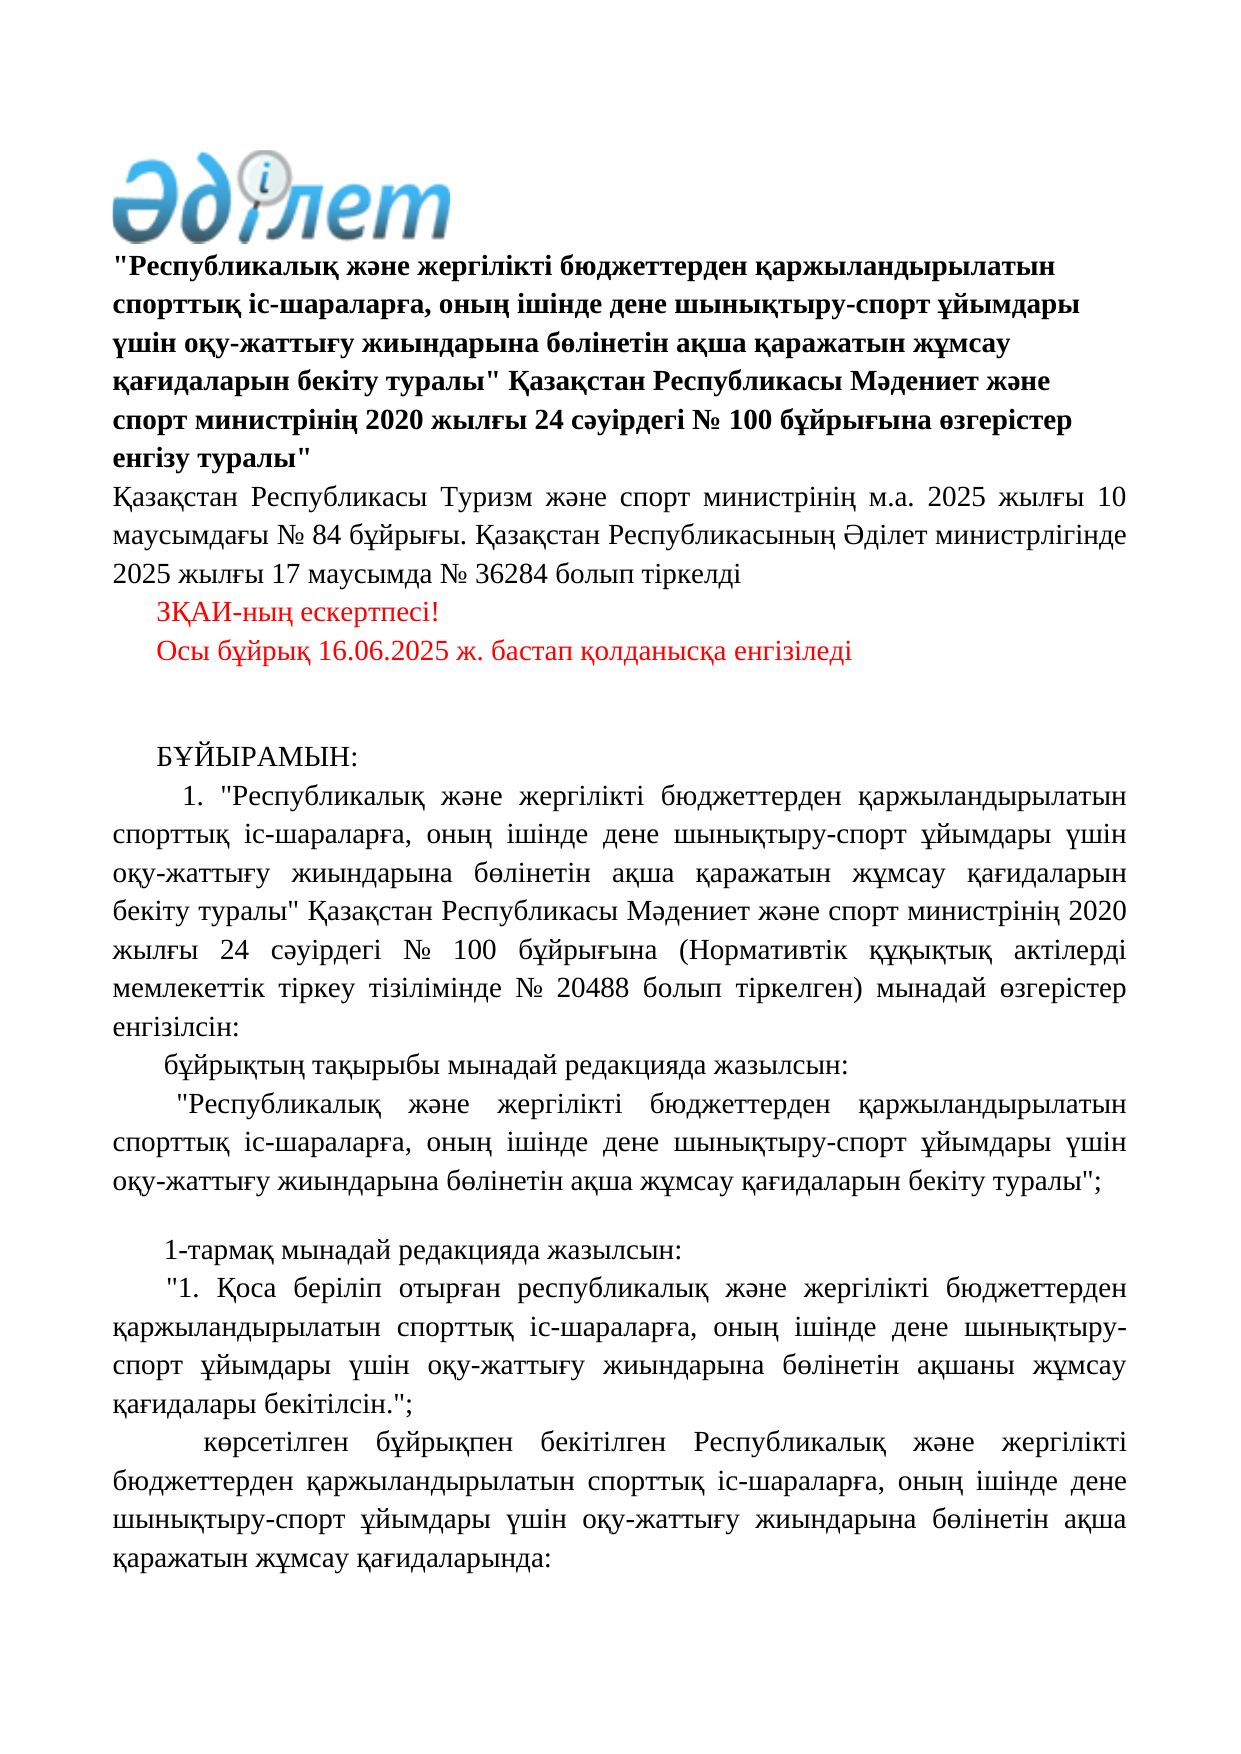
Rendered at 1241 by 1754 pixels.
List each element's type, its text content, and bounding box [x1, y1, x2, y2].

text Қазақстан Республикасы Туризм және спорт министрінің м.а. 2025 жылғы 10 маусымдағы № 84 бұйрығы. Қазақстан Республикасының Әділет министрлігінде 2025 жылғы 17 маусымда № 36284 болып тіркелді [112, 479, 1128, 589]
text 1. "Республикалық және жергілікті бюджеттерден қаржыландырылатын спорттық іс-шараларға, оның ішінде дене шынықтыру-спорт ұйымдары үшін оқу-жаттығу жиындарына бөлінетін ақша қаражатын жұмсау қағидаларын бекіту туралы" Қазақстан Республикасы Мәдениет және спорт министрінің 2020 жылғы 24 сәуірдегі № 100 бұйрығына (Нормативтік құқықтық актілерді мемлекеттік тіркеу тізілімінде № 20488 болып тіркелген) мынадай өзгерістер енгізілсін: [112, 778, 1128, 1042]
text бұйрықтың тақырыбы мынадай редакцияда жазылсын: [112, 1047, 1128, 1081]
text "Республикалық және жергілікті бюджеттерден қаржыландырылатын спорттық іс-шараларға, оның ішінде дене шынықтыру-спорт ұйымдары үшін оқу-жаттығу жиындарына бөлінетін ақша қаражатын жұмсау қағидаларын бекіту туралы" Қазақстан Республикасы Мәдениет және спорт министрінің 2020 жылғы 24 сәуірдегі № 100 бұйрығына өзгерістер енгізу туралы" [112, 248, 1128, 474]
text "Республикалық және жергілікті бюджеттерден қаржыландырылатын спорттық іс-шараларға, оның ішінде дене шынықтыру-спорт ұйымдары үшін оқу-жаттығу жиындарына бөлінетін ақша жұмсау қағидаларын бекіту туралы"; [112, 1086, 1128, 1197]
text Осы бұйрық 16.06.2025 ж. бастап қолданысқа енгізіледі [112, 633, 1128, 667]
text БҰЙЫРАМЫН: [112, 739, 1128, 773]
text "1. Қоса беріліп отырған республикалық және жергілікті бюджеттерден қаржыландырылатын спорттық іс-шараларға, оның ішінде дене шынықтыру-спорт ұйымдары үшін оқу-жаттығу жиындарына бөлінетін ақшаны жұмсау қағидалары бекітілсін."; [112, 1270, 1128, 1419]
text ЗҚАИ-ның ескертпесі! [112, 594, 1128, 628]
text көрсетілген бұйрықпен бекітілген Республикалық және жергілікті бюджеттерден қаржыландырылатын спорттық іс-шараларға, оның ішінде дене шынықтыру-спорт ұйымдары үшін оқу-жаттығу жиындарына бөлінетін ақша қаражатын жұмсау қағидаларында: [112, 1424, 1128, 1574]
picture [112, 150, 451, 244]
text 1-тармақ мынадай редакцияда жазылсын: [112, 1232, 1128, 1265]
